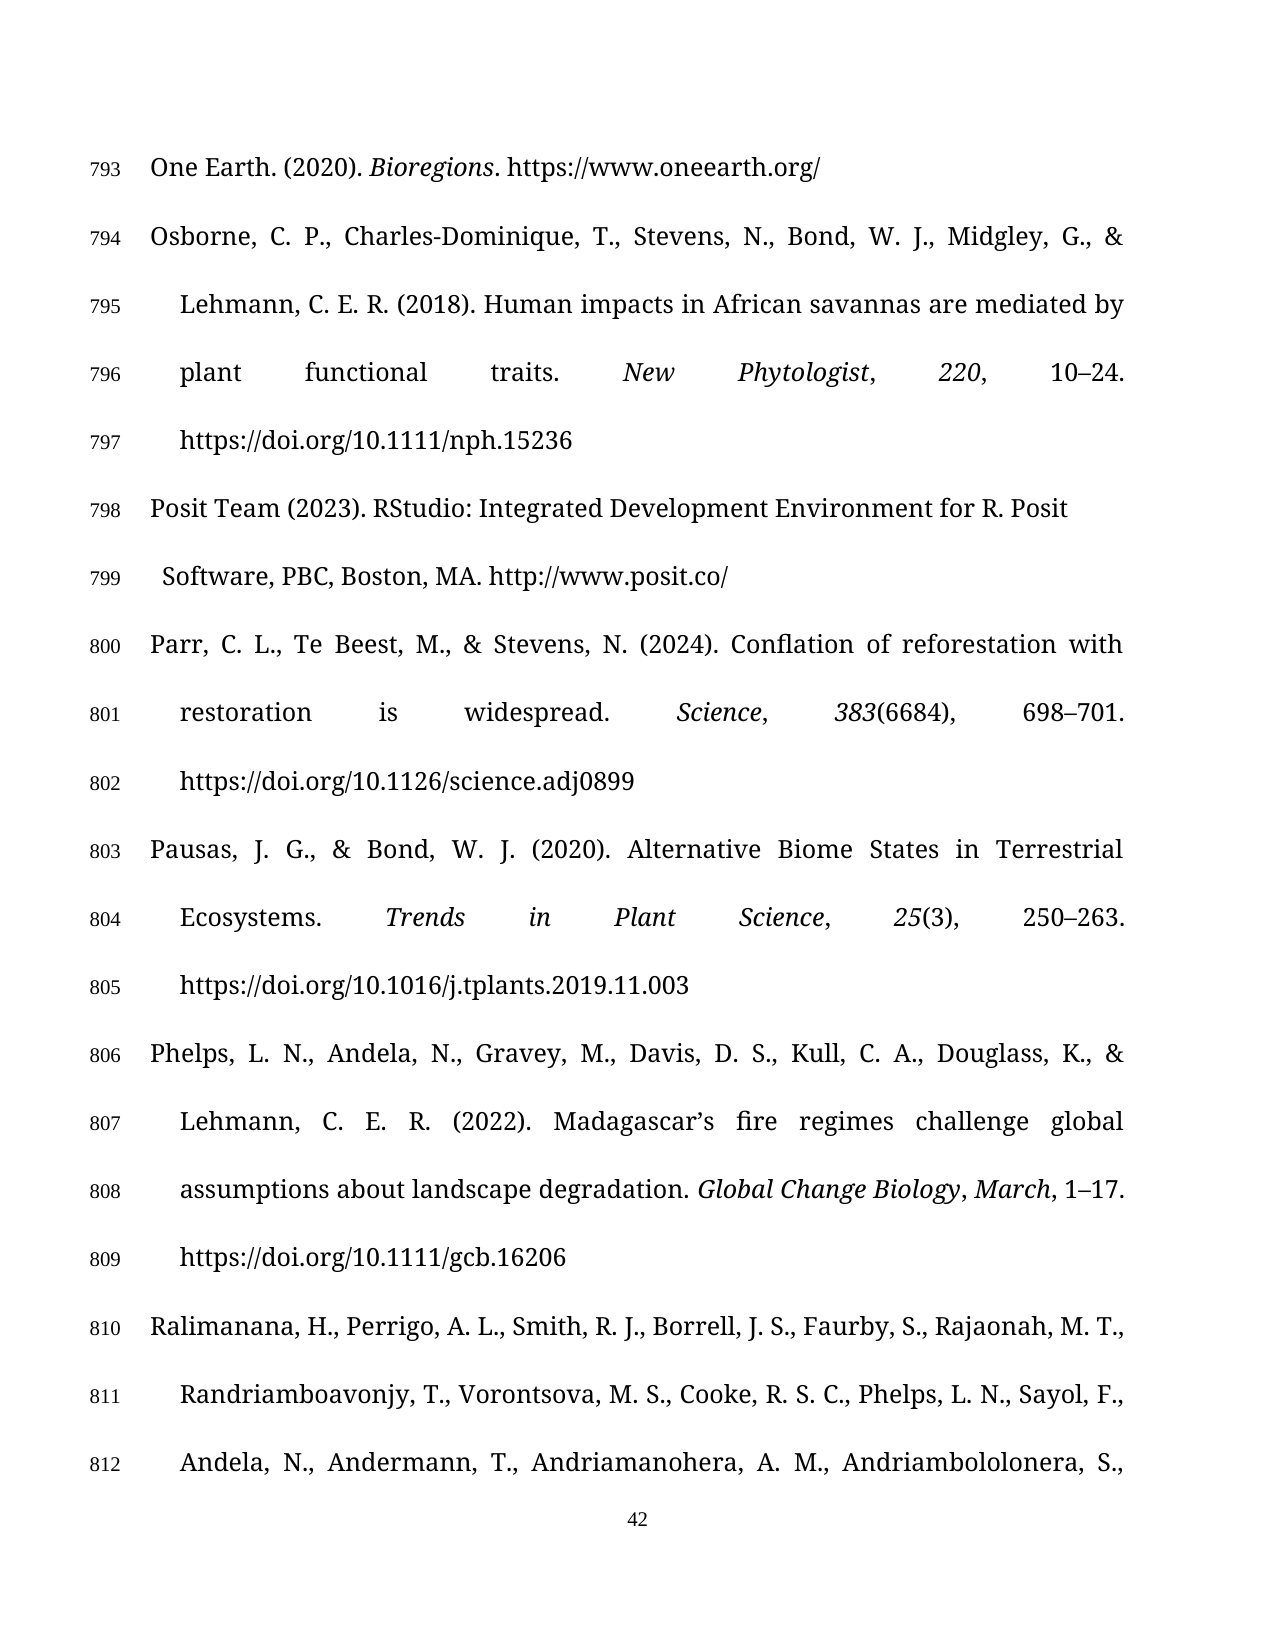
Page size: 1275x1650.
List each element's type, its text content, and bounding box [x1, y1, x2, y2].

text Parr, C. L., Te Beest, M., & Stevens, N. (2024). Conflation of reforestation with restoration is widespread. Science, 383(6684), 698–701. https://doi.org/10.1126/science.adj0899 [150, 627, 1125, 797]
text Osborne, C. P., Charles-Dominique, T., Stevens, N., Bond, W. J., Midgley, G., & Lehmann, C. E. R. (2018). Human impacts in African savannas are mediated by plant functional traits. New Phytologist, 220, 10–24. https://doi.org/10.1111/nph.15236 [150, 218, 1125, 457]
text One Earth. (2020). Bioregions. https://www.oneearth.org/ [150, 150, 1125, 184]
text Phelps, L. N., Andela, N., Gravey, M., Davis, D. S., Kull, C. A., Douglass, K., & Lehmann, C. E. R. (2022). Madagascar’s fire regimes challenge global assumptions about landscape degradation. Global Change Biology, March, 1–17. https://doi.org/10.1111/gcb.16206 [150, 1036, 1125, 1274]
text Pausas, J. G., & Bond, W. J. (2020). Alternative Biome States in Terrestrial Ecosystems. Trends in Plant Science, 25(3), 250–263. https://doi.org/10.1016/j.tplants.2019.11.003 [150, 831, 1125, 1002]
text Posit Team (2023). RStudio: Integrated Development Environment for R. Posit Software, PBC, Boston, MA. http://www.posit.co/ [150, 491, 1125, 593]
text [150, 1308, 1125, 1478]
